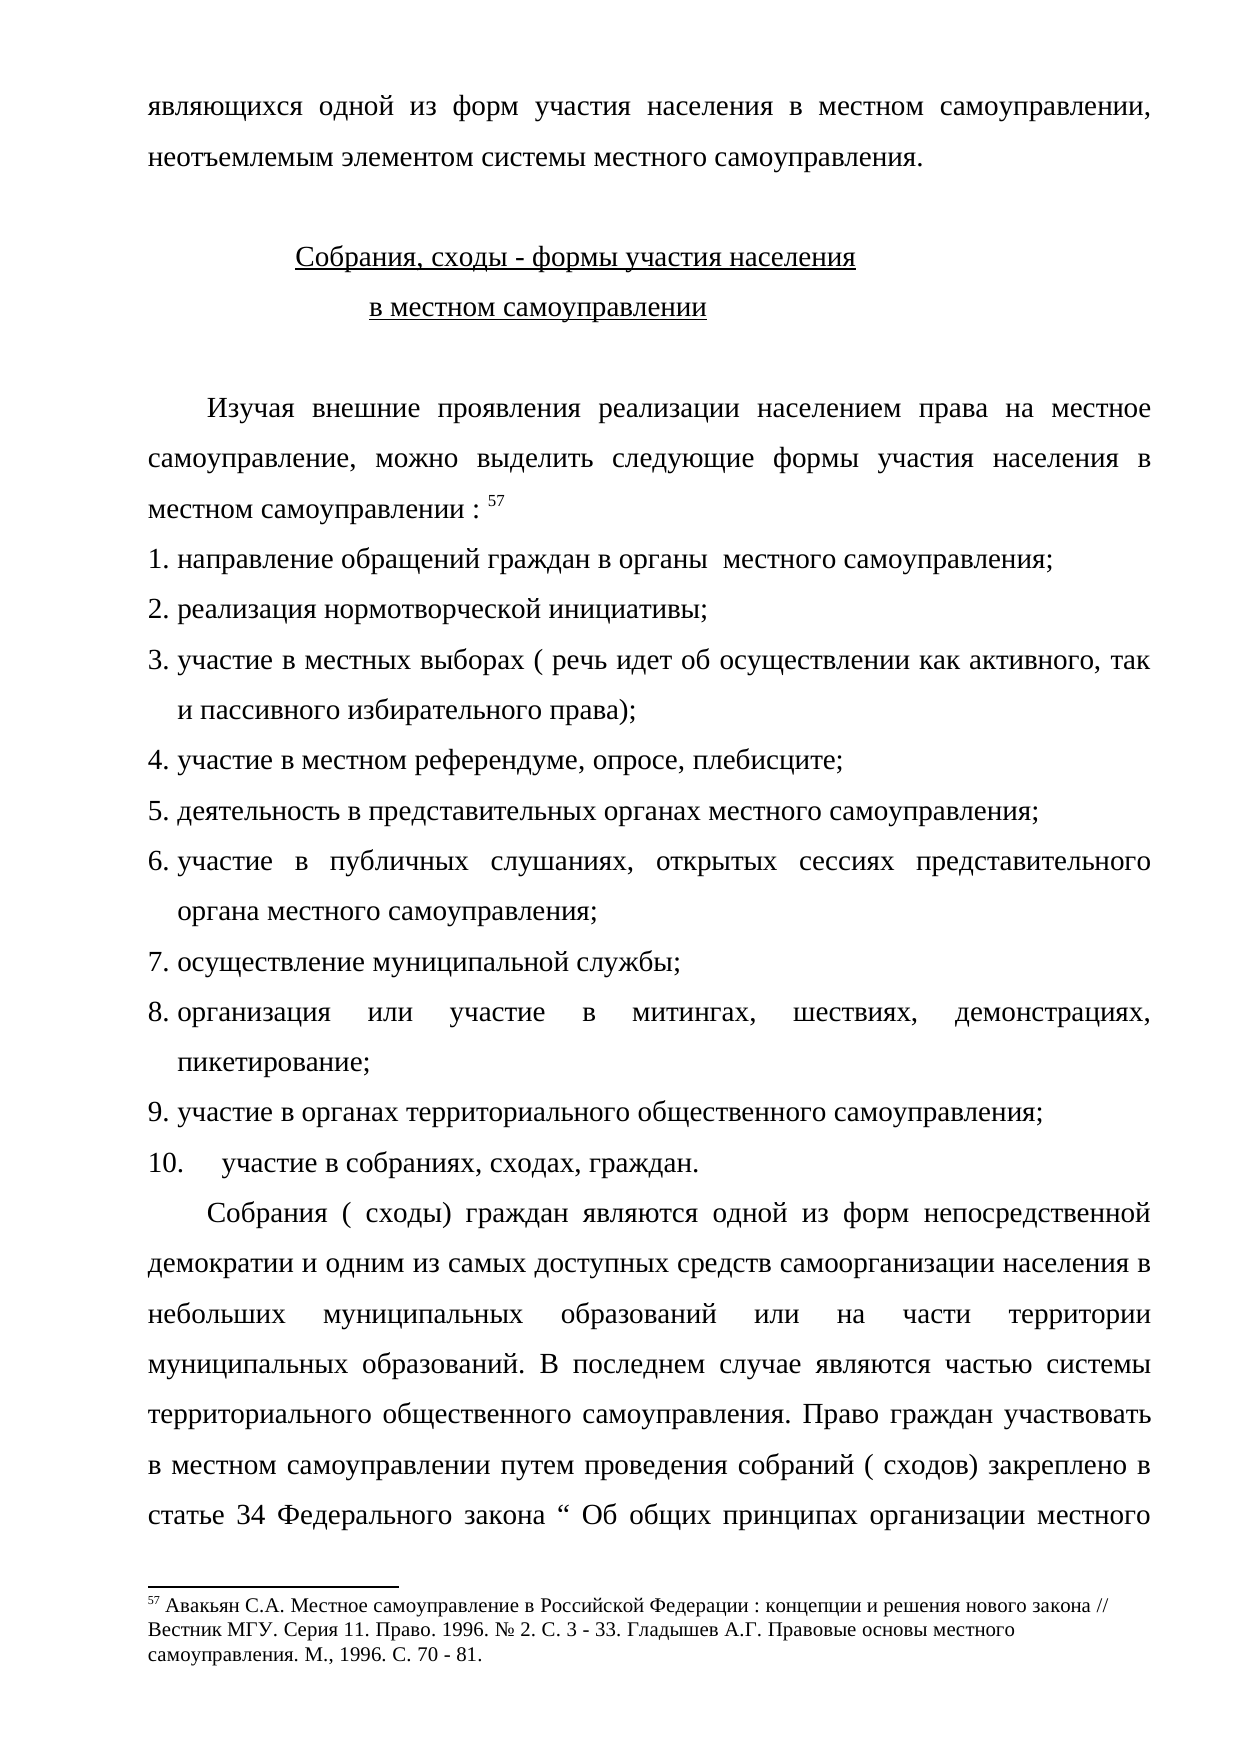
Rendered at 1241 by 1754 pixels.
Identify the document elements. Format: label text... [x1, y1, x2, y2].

text в местном самоуправлении [148, 290, 1152, 323]
list участие в публичных слушаниях, открытых сессиях представительного органа местного самоуправления; [148, 843, 1152, 927]
list организация или участие в митингах, шествиях, демонстрациях, пикетирование; [148, 994, 1152, 1078]
text Собрания, сходы - формы участия населения [148, 239, 1152, 273]
list направление обращений граждан в органы местного самоуправления; [148, 541, 1152, 575]
list участие в органах территориального общественного самоуправления; [148, 1095, 1152, 1128]
list участие в местном референдуме, опросе, плебисците; [148, 743, 1152, 776]
text Изучая внешние проявления реализации населением права на местное самоуправление, можно выделить следующие формы участия населения в местном самоуправлении : [148, 390, 1152, 524]
list осуществление муниципальной службы; [148, 944, 1152, 977]
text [148, 1195, 1152, 1531]
list участие в местных выборах ( речь идет об осуществлении как активного, так и пассивного избирательного права); [148, 642, 1152, 726]
list деятельность в представительных органах местного самоуправления; [148, 793, 1152, 826]
list реализация нормотворческой инициативы; [148, 592, 1152, 625]
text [148, 88, 1152, 172]
list участие в собраниях, сходах, граждан. [148, 1145, 1152, 1179]
